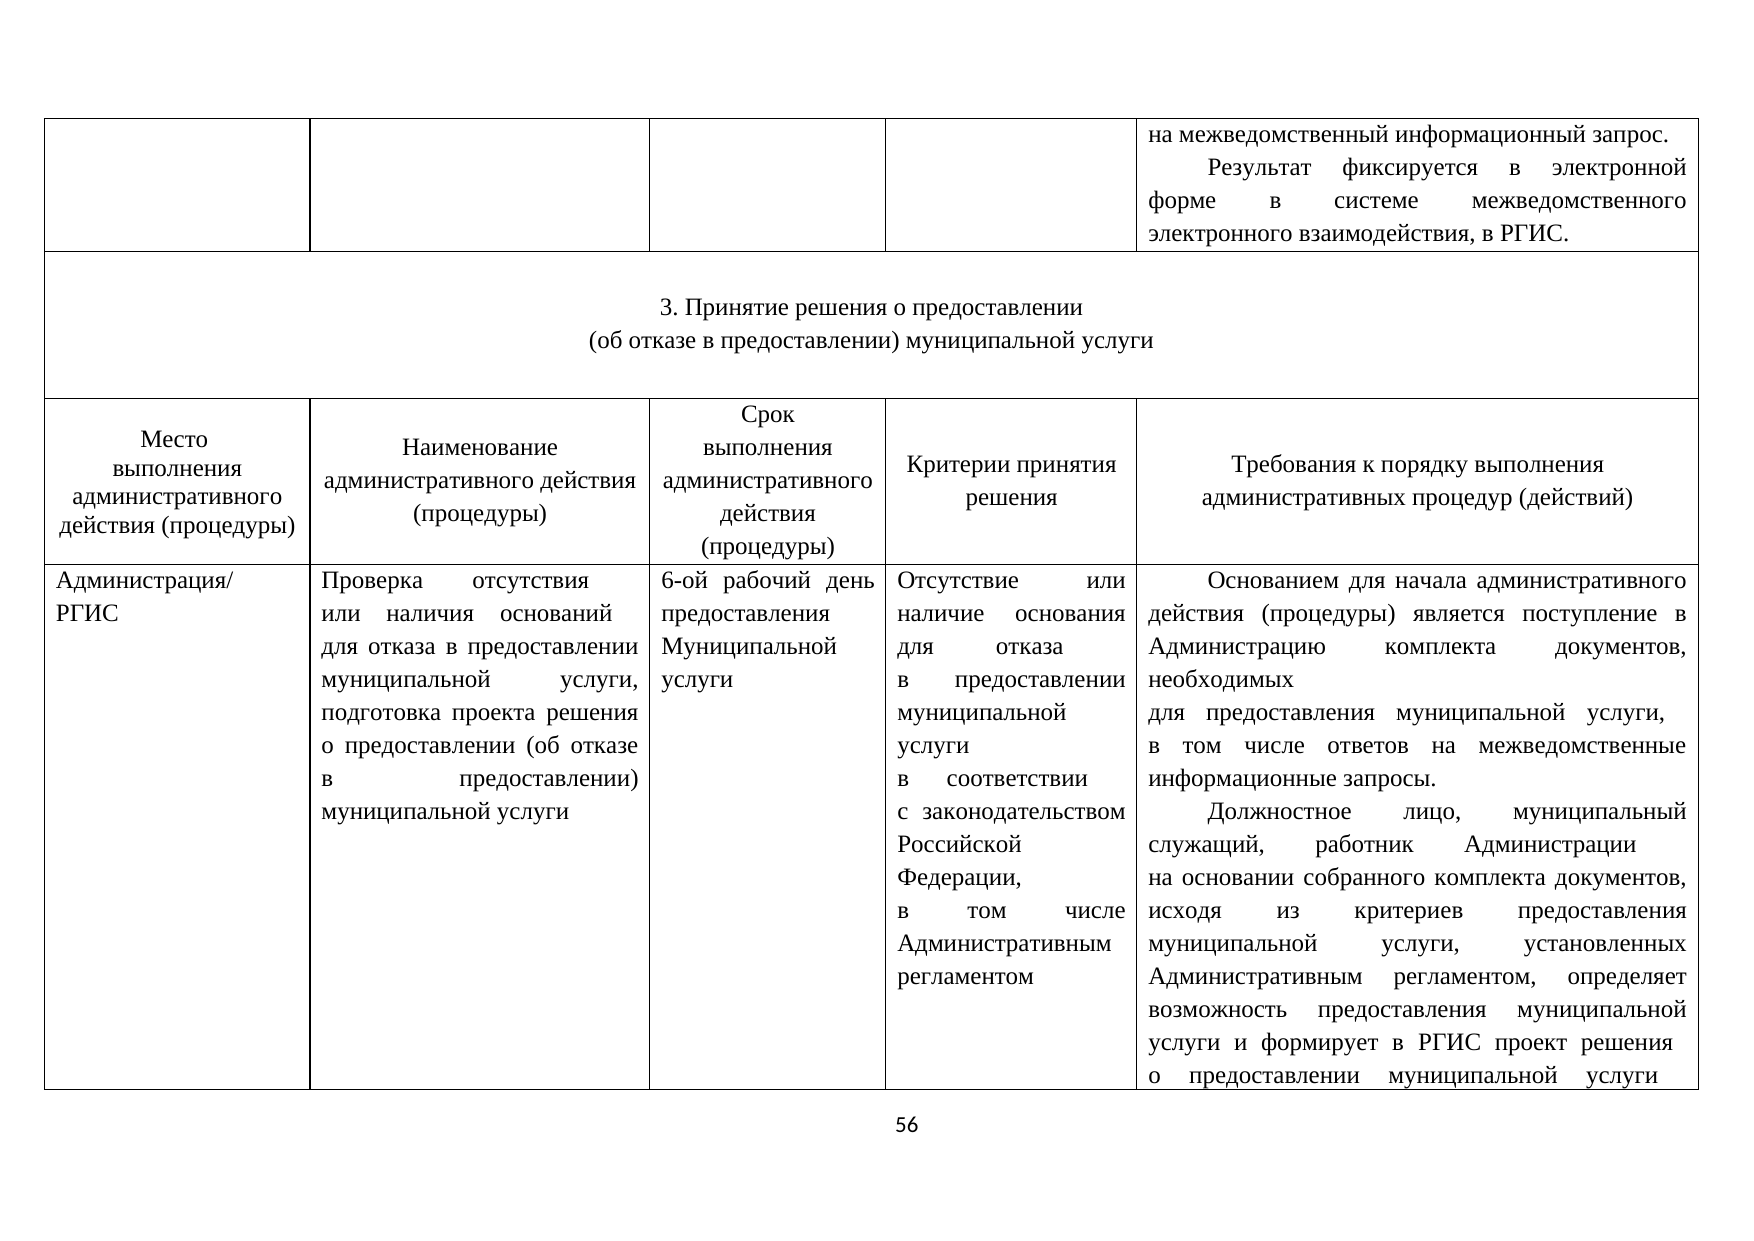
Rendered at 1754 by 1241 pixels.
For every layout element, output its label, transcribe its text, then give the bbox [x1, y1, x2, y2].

table_cell Наименование административного действия (процедуры) [311, 399, 649, 564]
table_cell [1137, 565, 1698, 1089]
table_cell Срок выполнения административного действия (процедуры) [650, 399, 885, 564]
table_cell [311, 119, 649, 251]
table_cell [1137, 119, 1698, 251]
table_cell Критерии принятия решения [886, 399, 1136, 564]
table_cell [650, 565, 885, 1089]
table_cell Требования к порядку выполнения административных процедур (действий) [1137, 399, 1698, 564]
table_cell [311, 565, 649, 1089]
table_cell 3. Принятие решения о предоставлении (об отказе в предоставлении) муниципальной услуги [45, 252, 1698, 398]
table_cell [650, 119, 885, 251]
table_cell Администрация/ РГИС [45, 565, 309, 1089]
table_cell Место выполнения административного действия (процедуры) [45, 399, 309, 564]
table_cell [886, 565, 1136, 1089]
